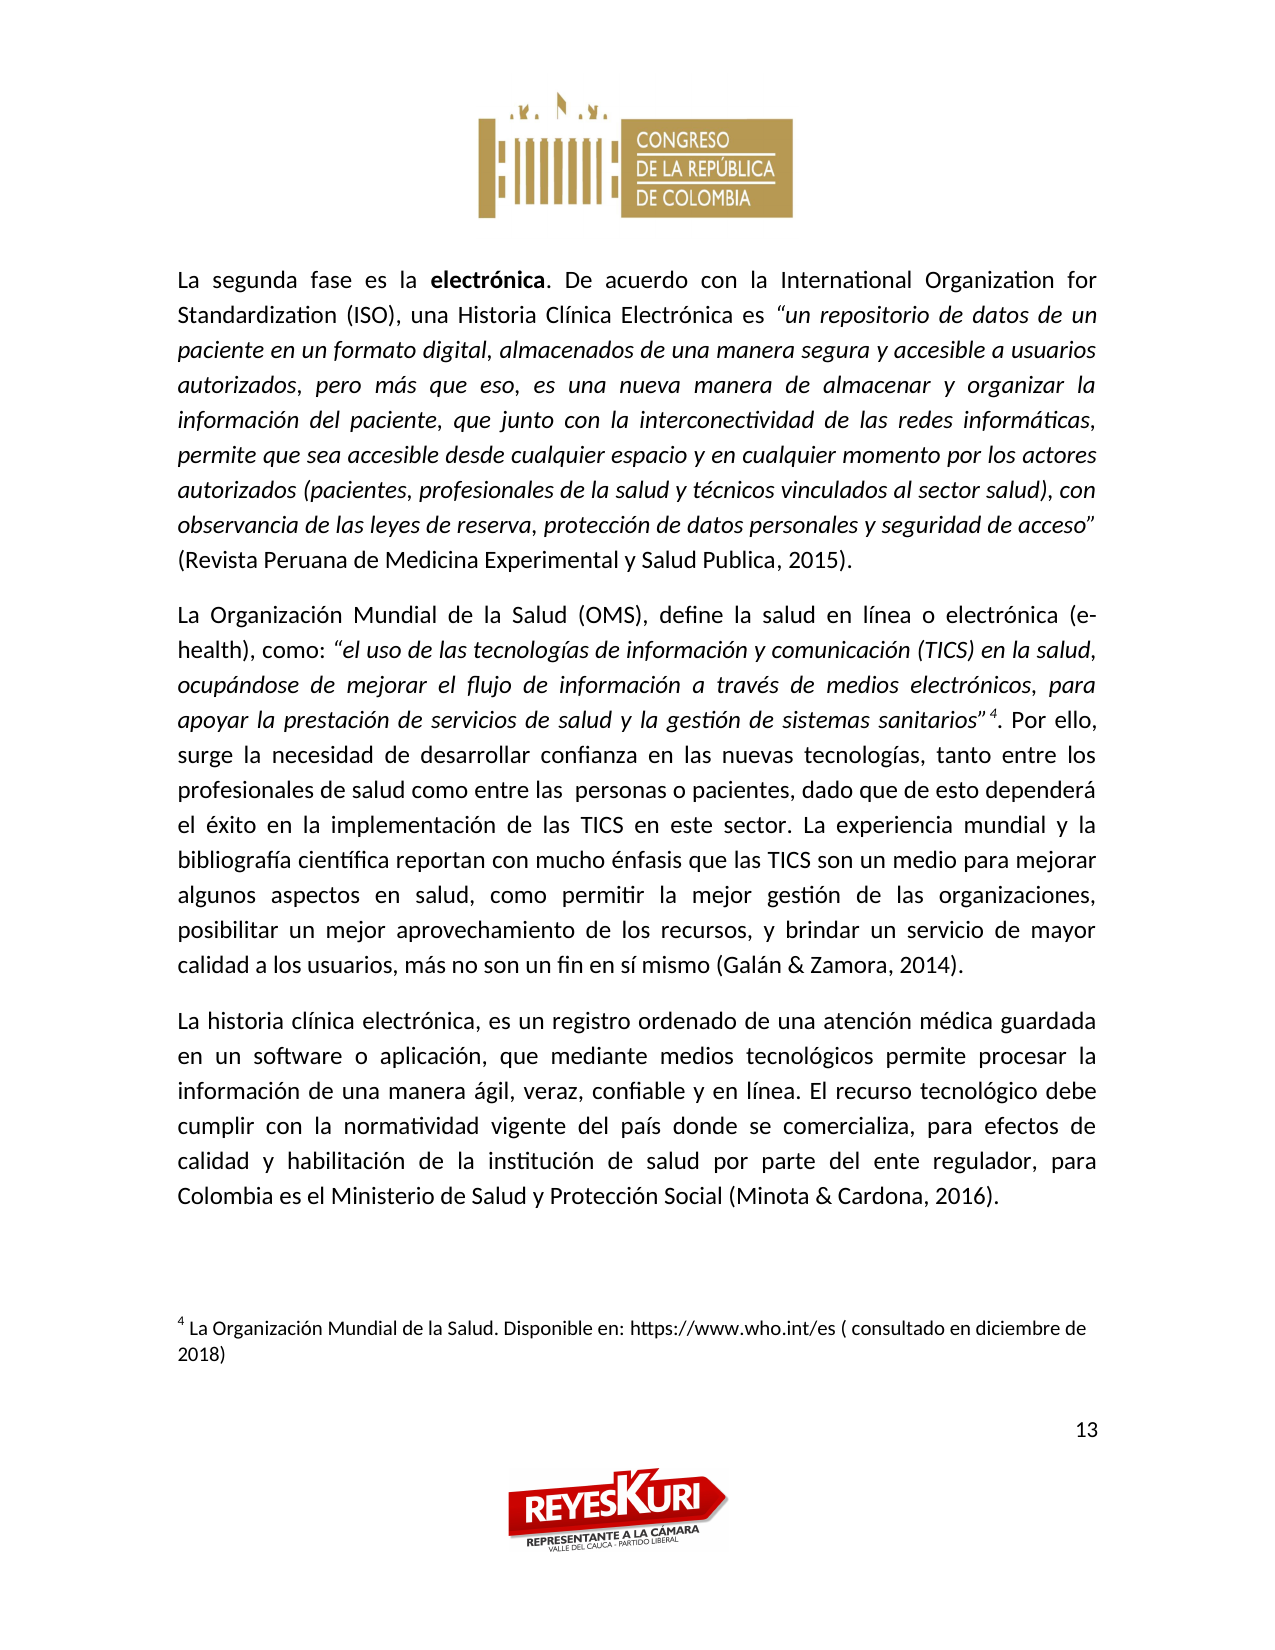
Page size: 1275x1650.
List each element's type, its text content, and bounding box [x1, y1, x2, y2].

text La historia clínica electrónica, es un registro ordenado de una atención médica guardada en un software o aplicación, que mediante medios tecnológicos permite procesar la información de una manera ágil, veraz, confiable y en línea. El recurso tecnológico debe cumplir con la normatividad vigente del país donde se comercializa, para efectos de calidad y habilitación de la institución de salud por parte del ente regulador, para Colombia es el Ministerio de Salud y Protección Social (Minota & Cardona, 2016). [177, 1005, 1098, 1211]
text La Organización Mundial de la Salud (OMS), define la salud en línea o electrónica (e-health), como: “el uso de las tecnologías de información y comunicación (TICS) en la salud, ocupándose de mejorar el flujo de información a través de medios electrónicos, para apoyar la prestación de servicios de salud y la gestión de sistemas sanitarios”. Por ello, surge la necesidad de desarrollar confianza en las nuevas tecnologías, tanto entre los profesionales de salud como entre las personas o pacientes, dado que de esto dependerá el éxito en la implementación de las TICS en este sector. La experiencia mundial y la bibliografía científica reportan con mucho énfasis que las TICS son un medio para mejorar algunos aspectos en salud, como permitir la mejor gestión de las organizaciones, posibilitar un mejor aprovechamiento de los recursos, y brindar un servicio de mayor calidad a los usuarios, más no son un fin en sí mismo (Galán & Zamora, 2014). [177, 599, 1098, 980]
picture [476, 73, 799, 239]
text La segunda fase es la electrónica. De acuerdo con la International Organization for Standardization (ISO), una Historia Clínica Electrónica es “un repositorio de datos de un paciente en un formato digital, almacenados de una manera segura y accesible a usuarios autorizados, pero más que eso, es una nueva manera de almacenar y organizar la información del paciente, que junto con la interconectividad de las redes informáticas, permite que sea accesible desde cualquier espacio y en cualquier momento por los actores autorizados (pacientes, profesionales de la salud y técnicos vinculados al sector salud), con observancia de las leyes de reserva, protección de datos personales y seguridad de acceso” (Revista Peruana de Medicina Experimental y Salud Publica, 2015). [177, 264, 1098, 574]
picture [508, 1468, 729, 1552]
